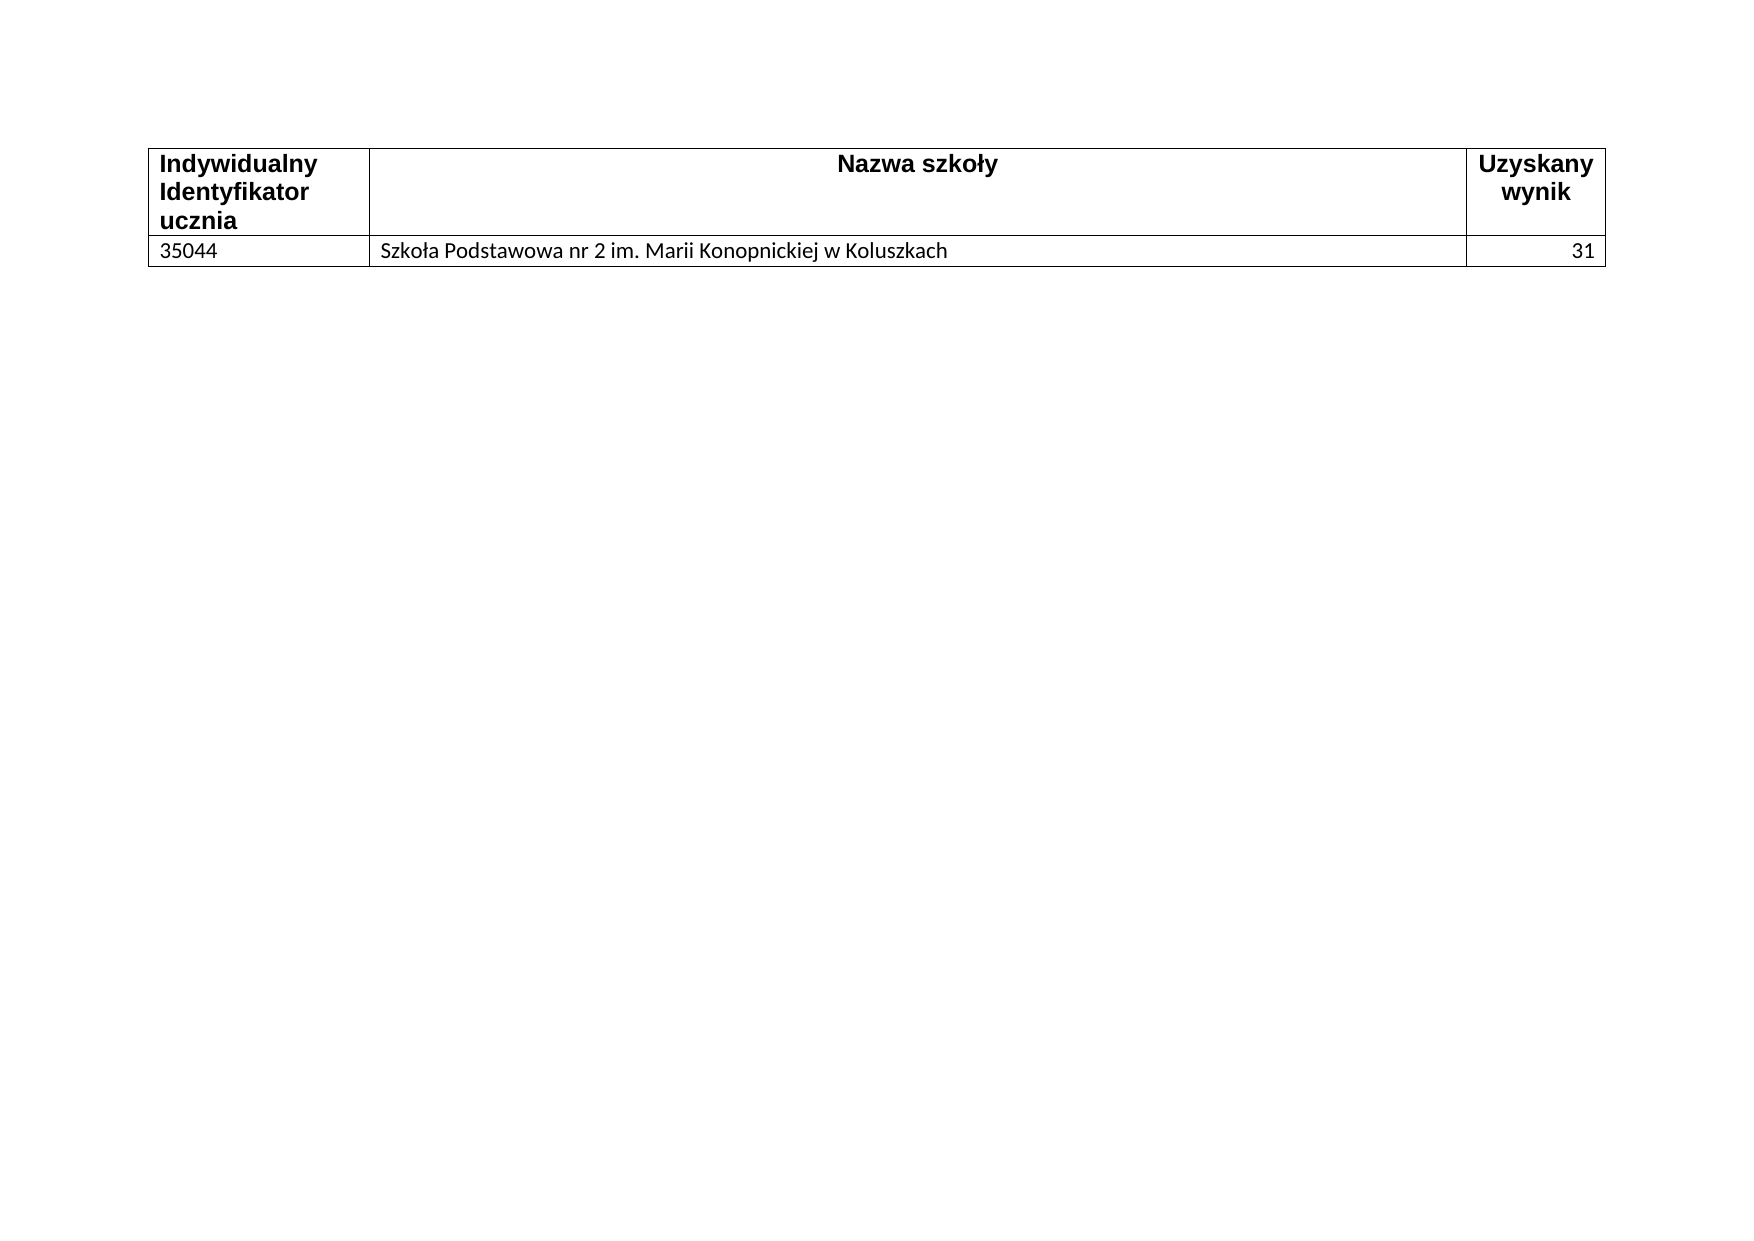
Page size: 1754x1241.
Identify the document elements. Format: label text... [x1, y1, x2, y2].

table_cell 31 [1467, 236, 1605, 266]
table_header Nazwa szkoły [370, 149, 1466, 235]
table_cell 35044 [149, 236, 369, 266]
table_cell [370, 236, 1466, 266]
table_header Uzyskany wynik [1467, 149, 1605, 235]
table_header Indywidualny Identyfikator ucznia [149, 149, 369, 235]
